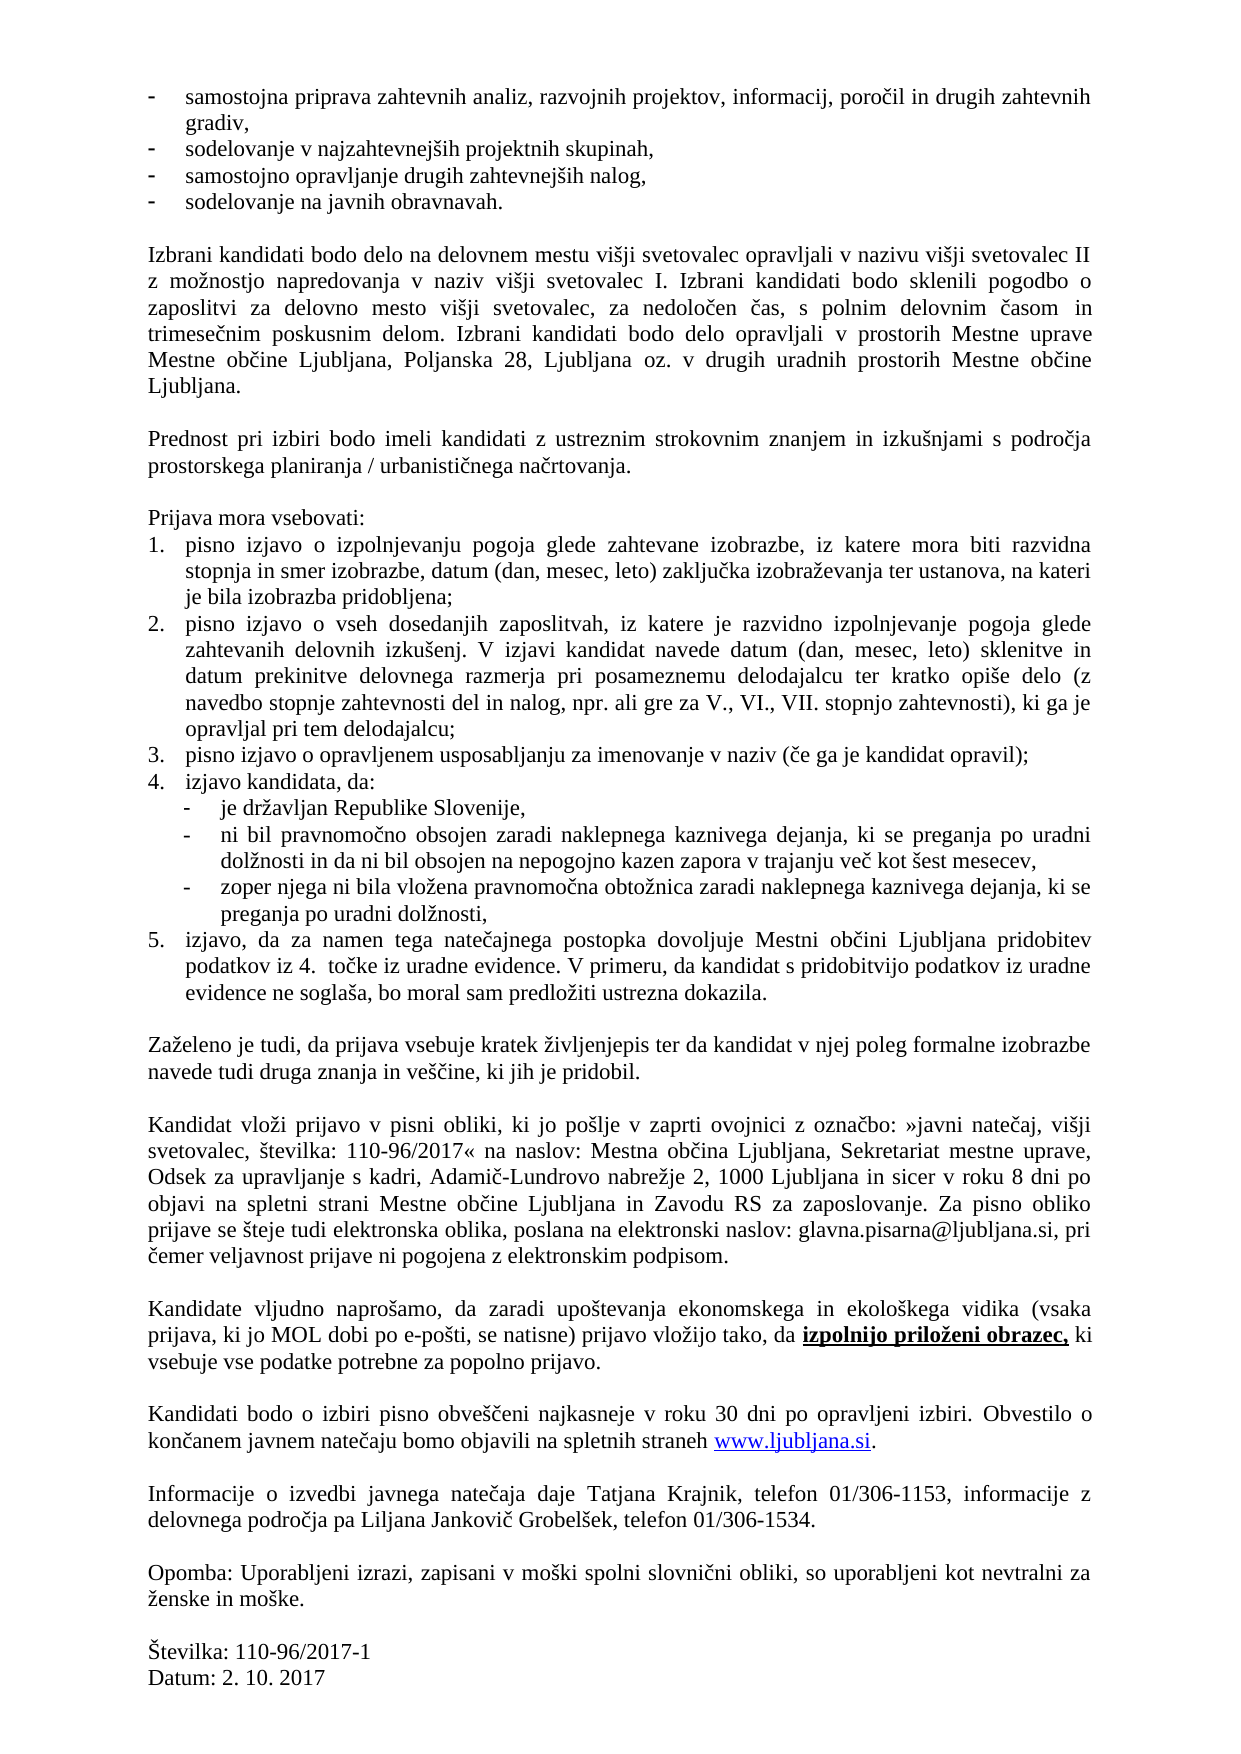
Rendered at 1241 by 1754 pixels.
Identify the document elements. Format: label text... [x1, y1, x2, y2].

list je državljan Republike Slovenije, [183, 794, 1092, 821]
list pisno izjavo o vseh dosedanjih zaposlitvah, iz katere je razvidno izpolnjevanje pogoja glede zahtevanih delovnih izkušenj. V izjavi kandidat navede datum (dan, mesec, leto) sklenitve in datum prekinitve delovnega razmerja pri posameznemu delodajalcu ter kratko opiše delo (z navedbo stopnje zahtevnosti del in nalog, npr. ali gre za V., VI., VII. stopnjo zahtevnosti), ki ga je opravljal pri tem delodajalcu; [148, 610, 1092, 742]
list ni bil pravnomočno obsojen zaradi naklepnega kaznivega dejanja, ki se preganja po uradni dolžnosti in da ni bil obsojen na nepogojno kazen zapora v trajanju več kot šest mesecev, [183, 821, 1092, 873]
list samostojna priprava zahtevnih analiz, razvojnih projektov, informacij, poročil in drugih zahtevnih gradiv, [148, 83, 1092, 135]
list Izbrani kandidati bodo delo na delovnem mestu višji svetovalec opravljali v nazivu višji svetovalec II z možnostjo napredovanja v naziv višji svetovalec I. Izbrani kandidati bodo sklenili pogodbo o zaposlitvi za delovno mesto višji svetovalec, za nedoločen čas, s polnim delovnim časom in trimesečnim poskusnim delom. Izbrani kandidati bodo delo opravljali v prostorih Mestne uprave Mestne občine Ljubljana, Poljanska 28, Ljubljana oz. v drugih uradnih prostorih Mestne občine Ljubljana. [148, 241, 1092, 399]
text Datum: 2. 10. 2017 [148, 1664, 1092, 1690]
text Informacije o izvedbi javnega natečaja daje Tatjana Krajnik, telefon 01/306-1153, informacije z delovnega področja pa Liljana Jankovič Grobelšek, telefon 01/306-1534. [148, 1479, 1092, 1532]
list zoper njega ni bila vložena pravnomočna obtožnica zaradi naklepnega kaznivega dejanja, ki se preganja po uradni dolžnosti, [183, 873, 1092, 926]
text Prijava mora vsebovati: [148, 504, 1092, 531]
list pisno izjavo o izpolnjevanju pogoja glede zahtevane izobrazbe, iz katere mora biti razvidna stopnja in smer izobrazbe, datum (dan, mesec, leto) zaključka izobraževanja ter ustanova, na kateri je bila izobrazba pridobljena; [148, 531, 1092, 610]
list izjavo, da za namen tega natečajnega postopka dovoljuje Mestni občini Ljubljana pridobitev podatkov iz 4. točke iz uradne evidence. V primeru, da kandidat s pridobitvijo podatkov iz uradne evidence ne soglaša, bo moral sam predložiti ustrezna dokazila. [148, 926, 1092, 1005]
text Prednost pri izbiri bodo imeli kandidati z ustreznim strokovnim znanjem in izkušnjami s področja prostorskega planiranja / urbanističnega načrtovanja. [148, 425, 1092, 478]
list samostojno opravljanje drugih zahtevnejših nalog, [148, 162, 1092, 188]
list pisno izjavo o opravljenem usposabljanju za imenovanje v naziv (če ga je kandidat opravil); [148, 742, 1092, 768]
list sodelovanje v najzahtevnejših projektnih skupinah, [148, 135, 1092, 162]
text Kandidati bodo o izbiri pisno obveščeni najkasneje v roku 30 dni po opravljeni izbiri. Obvestilo o končanem javnem natečaju bomo objavili na spletnih straneh www.ljubljana.si. [148, 1401, 1092, 1453]
text Kandidat vloži prijavo v pisni obliki, ki jo pošlje v zaprti ovojnici z označbo: »javni natečaj, višji svetovalec, številka: 110-96/2017« na naslov: Mestna občina Ljubljana, Sekretariat mestne uprave, Odsek za upravljanje s kadri, Adamič-Lundrovo nabrežje 2, 1000 Ljubljana in sicer v roku 8 dni po objavi na spletni strani Mestne občine Ljubljana in Zavodu RS za zaposlovanje. Za pisno obliko prijave se šteje tudi elektronska oblika, poslana na elektronski naslov: glavna.pisarna@ljubljana.si, pri čemer veljavnost prijave ni pogojena z elektronskim podpisom. [148, 1111, 1092, 1269]
list izjavo kandidata, da: [148, 768, 1092, 794]
text Opomba: Uporabljeni izrazi, zapisani v moški spolni slovnični obliki, so uporabljeni kot nevtralni za ženske in moške. [148, 1559, 1092, 1611]
list sodelovanje na javnih obravnavah. [148, 188, 1092, 214]
text Zaželeno je tudi, da prijava vsebuje kratek življenjepis ter da kandidat v njej poleg formalne izobrazbe navede tudi druga znanja in veščine, ki jih je pridobil. [148, 1032, 1092, 1084]
text Kandidate vljudno naprošamo, da zaradi upoštevanja ekonomskega in ekološkega vidika (vsaka prijava, ki jo MOL dobi po e-pošti, se natisne) prijavo vložijo tako, da izpolnijo priloženi obrazec, ki vsebuje vse podatke potrebne za popolno prijavo. [148, 1295, 1092, 1374]
text Številka: 110-96/2017-1 [148, 1638, 1092, 1664]
